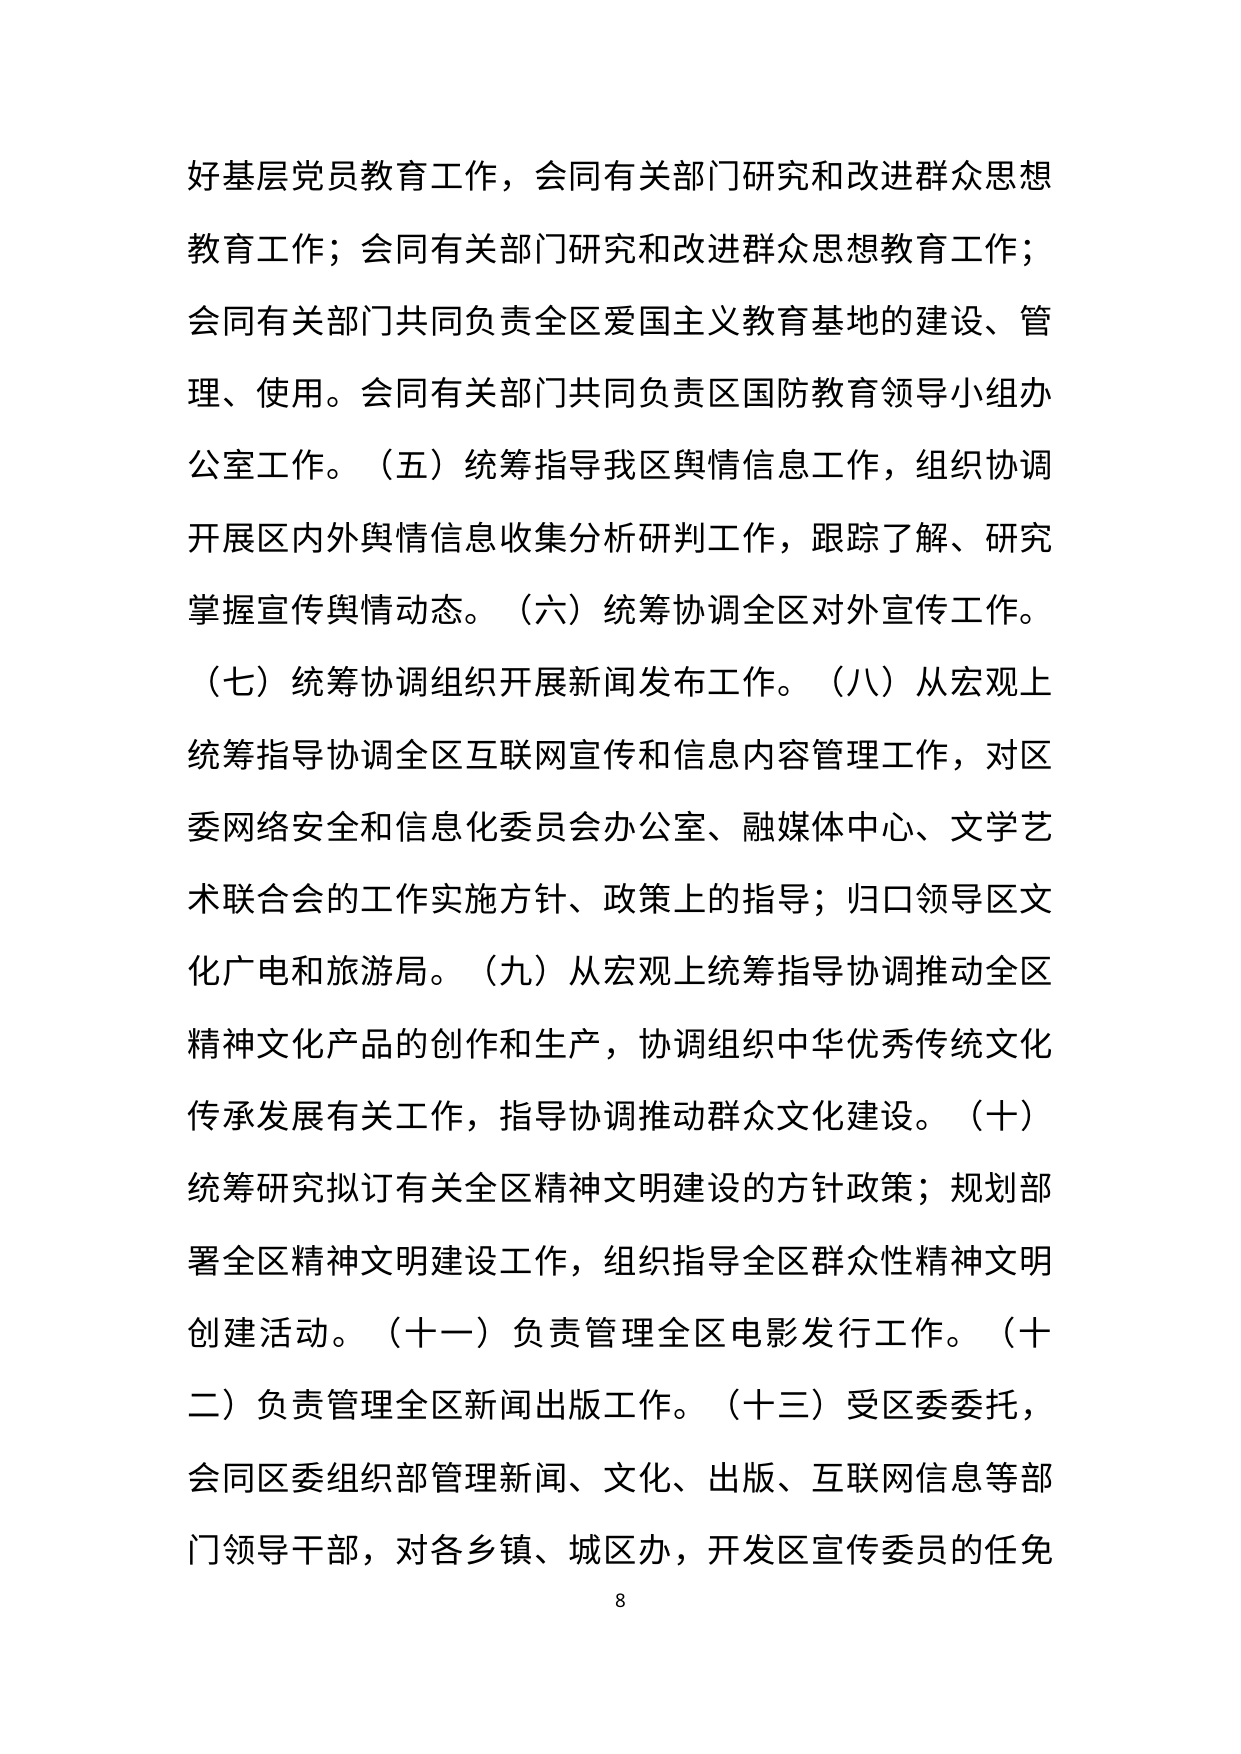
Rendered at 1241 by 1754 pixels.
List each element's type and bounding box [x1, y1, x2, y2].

text [187, 150, 1053, 1572]
